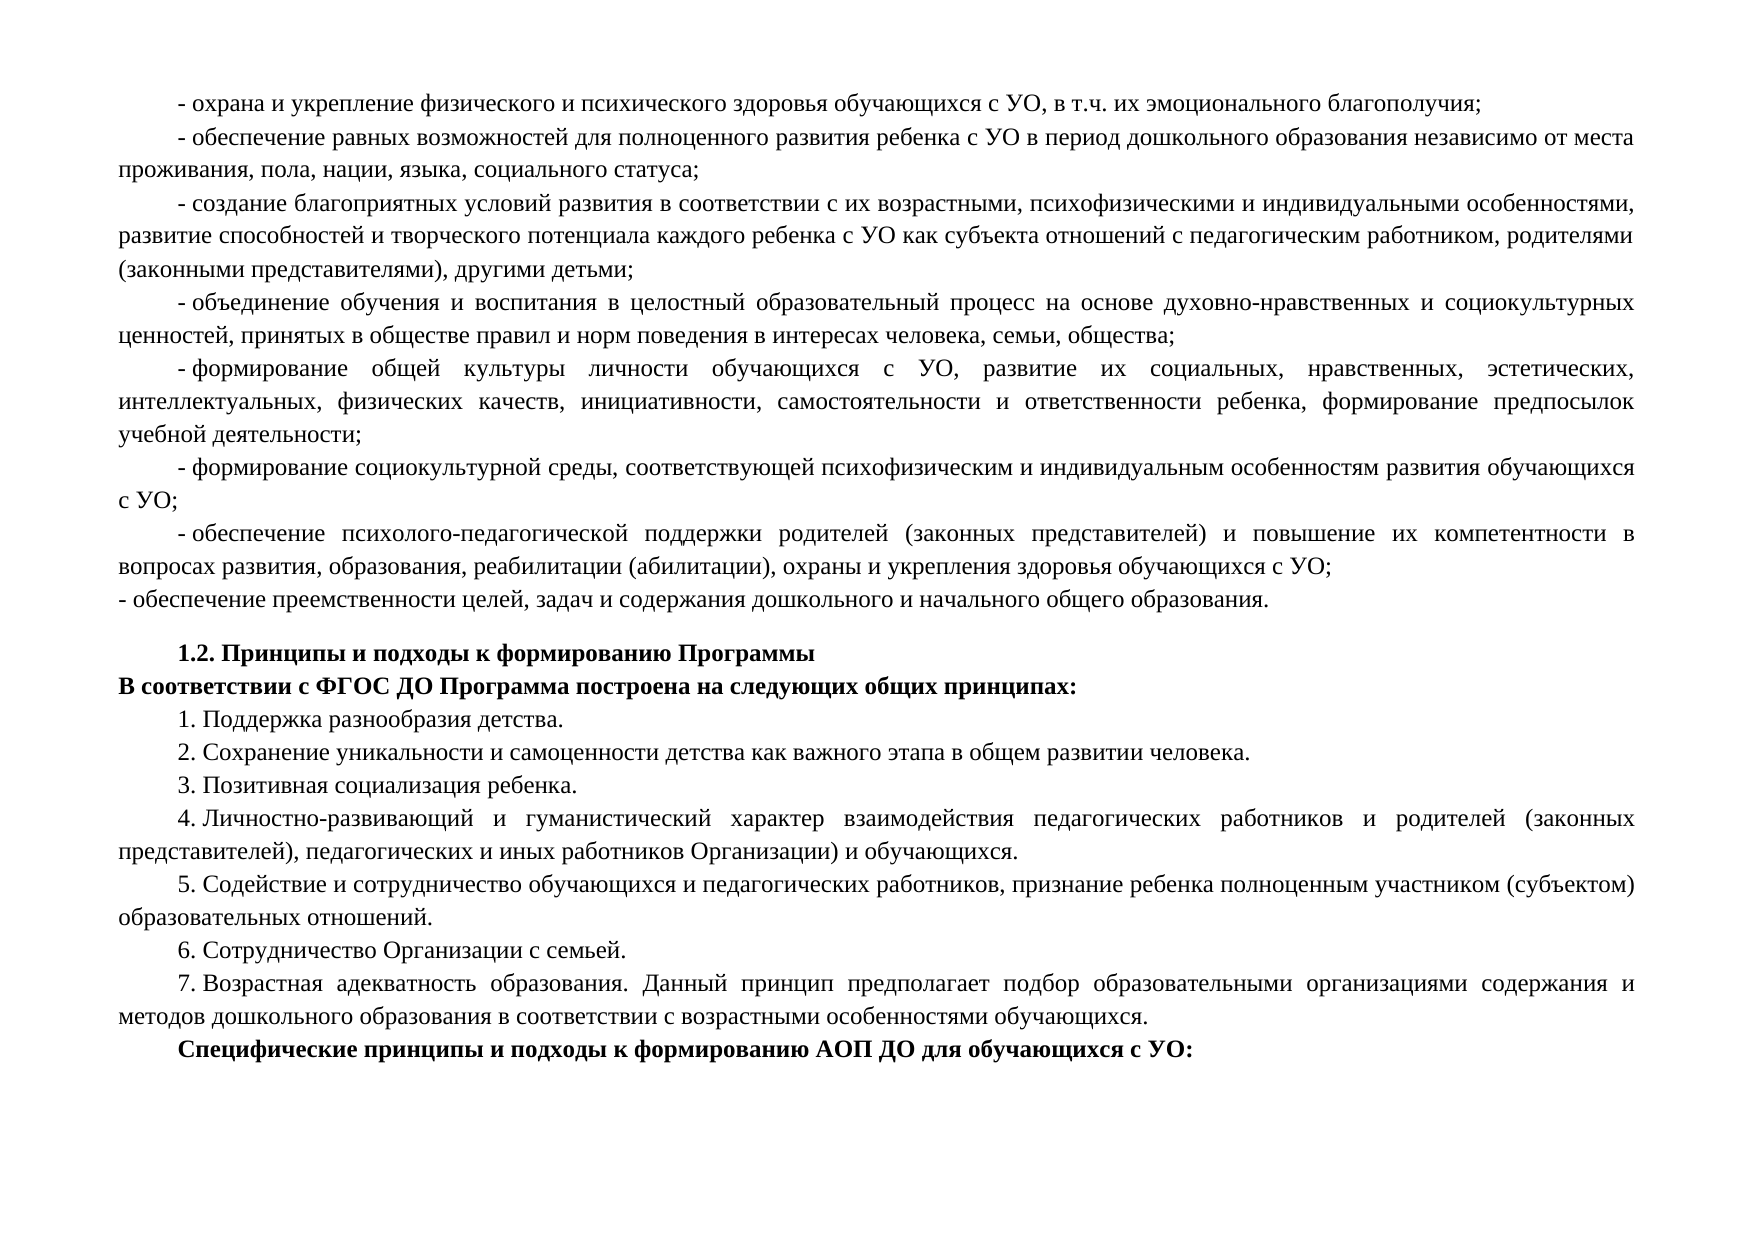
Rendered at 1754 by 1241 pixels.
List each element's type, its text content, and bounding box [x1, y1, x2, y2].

text - обеспечение психолого-педагогической поддержки родителей (законных представителей) и повышение их компетентности в вопросах развития, образования, реабилитации (абилитации), охраны и укрепления здоровья обучающихся с УО; [118, 518, 1636, 579]
text - формирование социокультурной среды, соответствующей психофизическим и индивидуальным особенностям развития обучающихся с УО; [118, 452, 1636, 513]
text Специфические принципы и подходы к формированию АОП ДО для обучающихся с УО: [118, 1034, 1636, 1063]
text 7. Возрастная адекватность образования. Данный принцип предполагает подбор образовательными организациями содержания и методов дошкольного образования в соответствии с возрастными особенностями обучающихся. [118, 968, 1636, 1030]
text - охрана и укрепление физического и психического здоровья обучающихся с УО, в т.ч. их эмоционального благополучия; [118, 88, 1636, 117]
text 4. Личностно-развивающий и гуманистический характер взаимодействия педагогических работников и родителей (законных представителей), педагогических и иных работников Организации) и обучающихся. [118, 803, 1636, 864]
text 1. Поддержка разнообразия детства. [118, 704, 1636, 732]
text - формирование общей культуры личности обучающихся с УО, развитие их социальных, нравственных, эстетических, интеллектуальных, физических качеств, инициативности, самостоятельности и ответственности ребенка, формирование предпосылок учебной деятельности; [118, 353, 1636, 447]
text 2. Сохранение уникальности и самоценности детства как важного этапа в общем развитии человека. [118, 737, 1636, 766]
text 6. Сотрудничество Организации с семьей. [118, 935, 1636, 964]
text - создание благоприятных условий развития в соответствии с их возрастными, психофизическими и индивидуальными особенностями, развитие способностей и творческого потенциала каждого ребенка с УО как субъекта отношений с педагогическим работником, родителями (законными представителями), другими детьми; [118, 188, 1636, 282]
text - обеспечение равных возможностей для полноценного развития ребенка с УО в период дошкольного образования независимо от места проживания, пола, нации, языка, социального статуса; [118, 122, 1636, 183]
text В соответствии с ФГОС ДО Программа построена на следующих общих принципах: [118, 671, 1636, 699]
text 1.2. Принципы и подходы к формированию Программы [118, 638, 1636, 666]
text - объединение обучения и воспитания в целостный образовательный процесс на основе духовно-нравственных и социокультурных ценностей, принятых в обществе правил и норм поведения в интересах человека, семьи, общества; [118, 287, 1636, 348]
text - обеспечение преемственности целей, задач и содержания дошкольного и начального общего образования. [118, 584, 1636, 613]
text 3. Позитивная социализация ребенка. [118, 770, 1636, 798]
text 5. Содействие и сотрудничество обучающихся и педагогических работников, признание ребенка полноценным участником (субъектом) образовательных отношений. [118, 869, 1636, 931]
